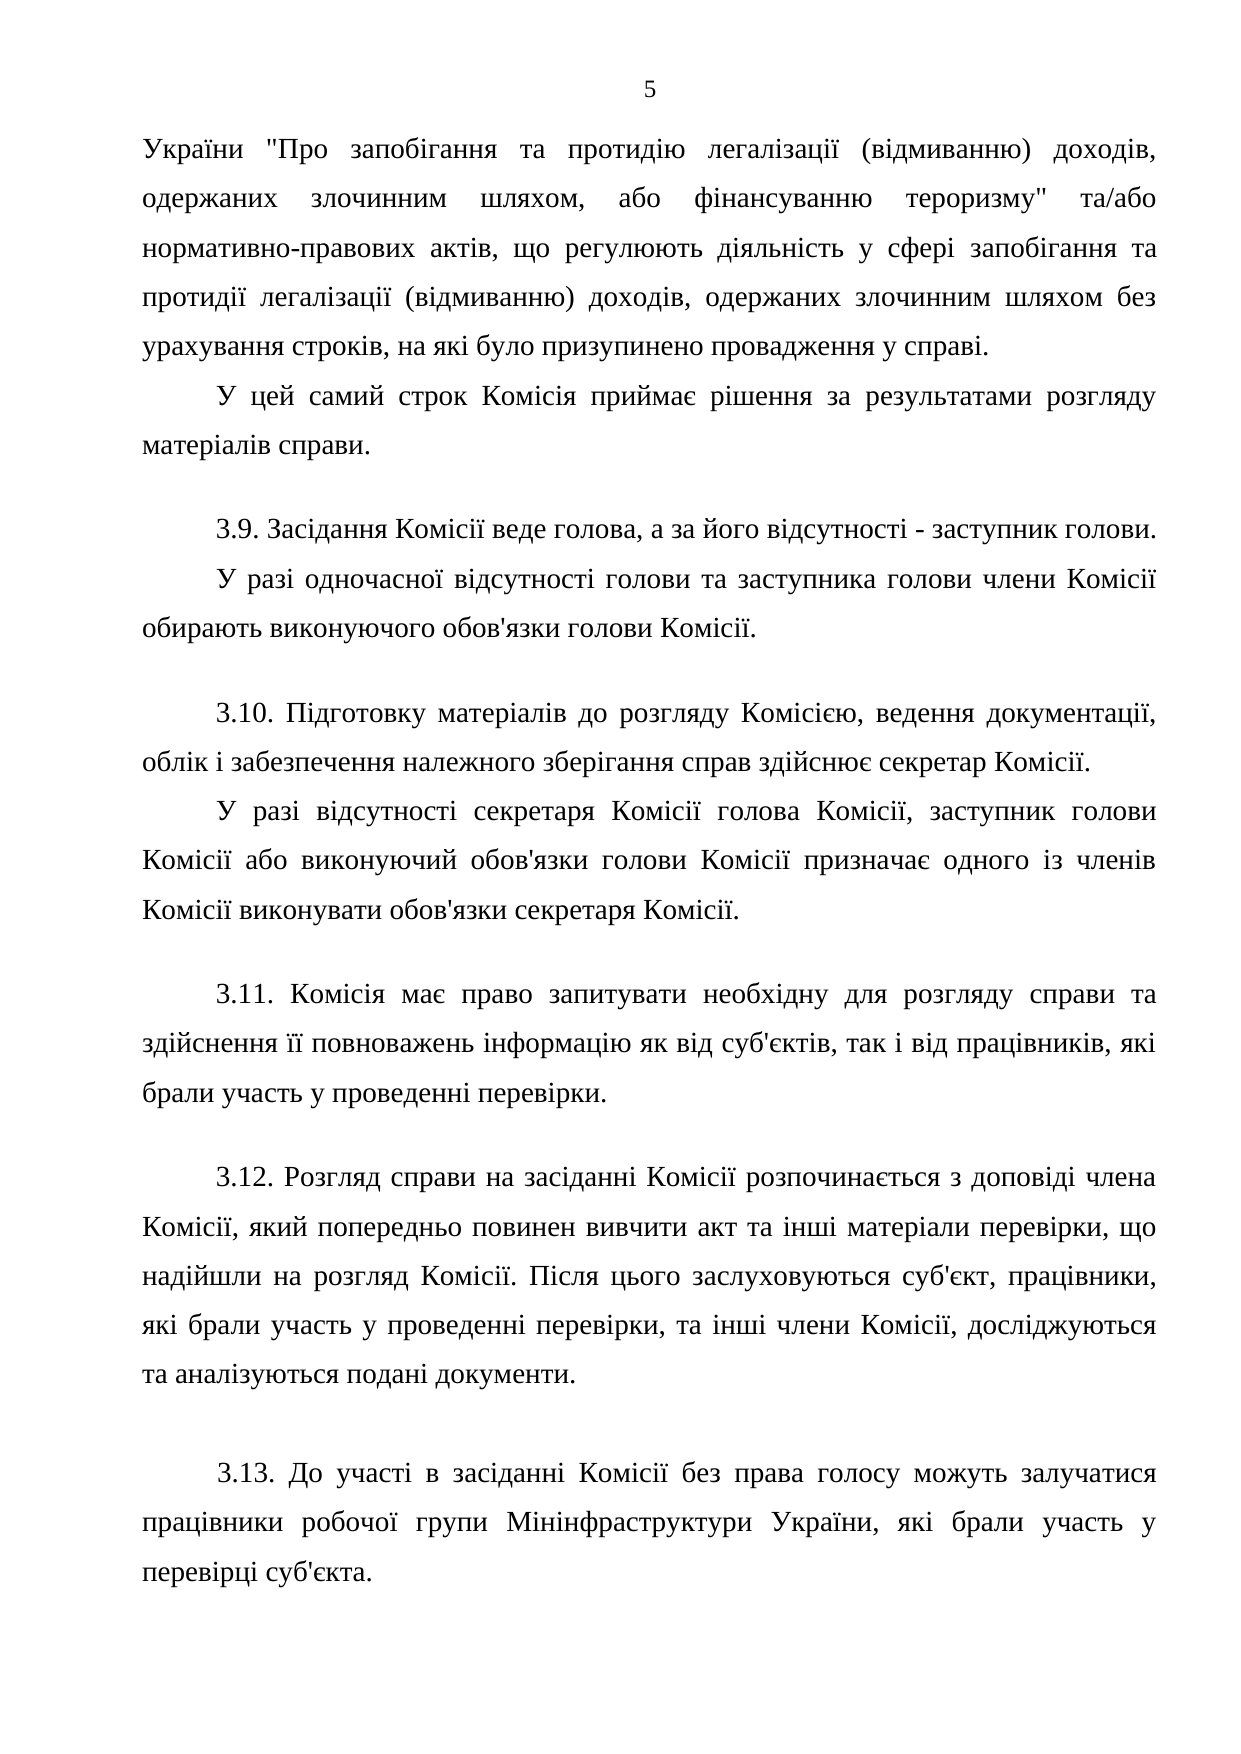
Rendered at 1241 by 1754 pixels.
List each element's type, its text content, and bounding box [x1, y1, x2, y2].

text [142, 131, 1157, 362]
text У цей самий строк Комісія приймає рішення за результатами розгляду матеріалів справи. [142, 378, 1157, 461]
text 3.9. Засідання Комісії веде голова, а за його відсутності - заступник голови. [142, 512, 1157, 545]
text У разі одночасної відсутності голови та заступника голови члени Комісії обирають виконуючого обов'язки голови Комісії. [142, 561, 1157, 644]
text 3.13. До участі в засіданні Комісії без права голосу можуть залучатися працівники робочої групи Мінінфраструктури України, які брали участь у перевірці суб'єкта. [142, 1455, 1157, 1587]
text 3.12. Розгляд справи на засіданні Комісії розпочинається з доповіді члена Комісії, який попередньо повинен вивчити акт та інші матеріали перевірки, що надійшли на розгляд Комісії. Після цього заслуховуються суб'єкт, працівники, які брали участь у проведенні перевірки, та інші члени Комісії, досліджуються та аналізуються подані документи. [142, 1159, 1157, 1390]
text 3.11. Комісія має право запитувати необхідну для розгляду справи та здійснення її повноважень інформацію як від суб'єктів, так і від працівників, які брали участь у проведенні перевірки. [142, 976, 1157, 1108]
text 3.10. Підготовку матеріалів до розгляду Комісією, ведення документації, облік і забезпечення належного зберігання справ здійснює секретар Комісії. [142, 695, 1157, 777]
text У разі відсутності секретаря Комісії голова Комісії, заступник голови Комісії або виконуючий обов'язки голови Комісії призначає одного із членів Комісії виконувати обов'язки секретаря Комісії. [142, 793, 1157, 925]
